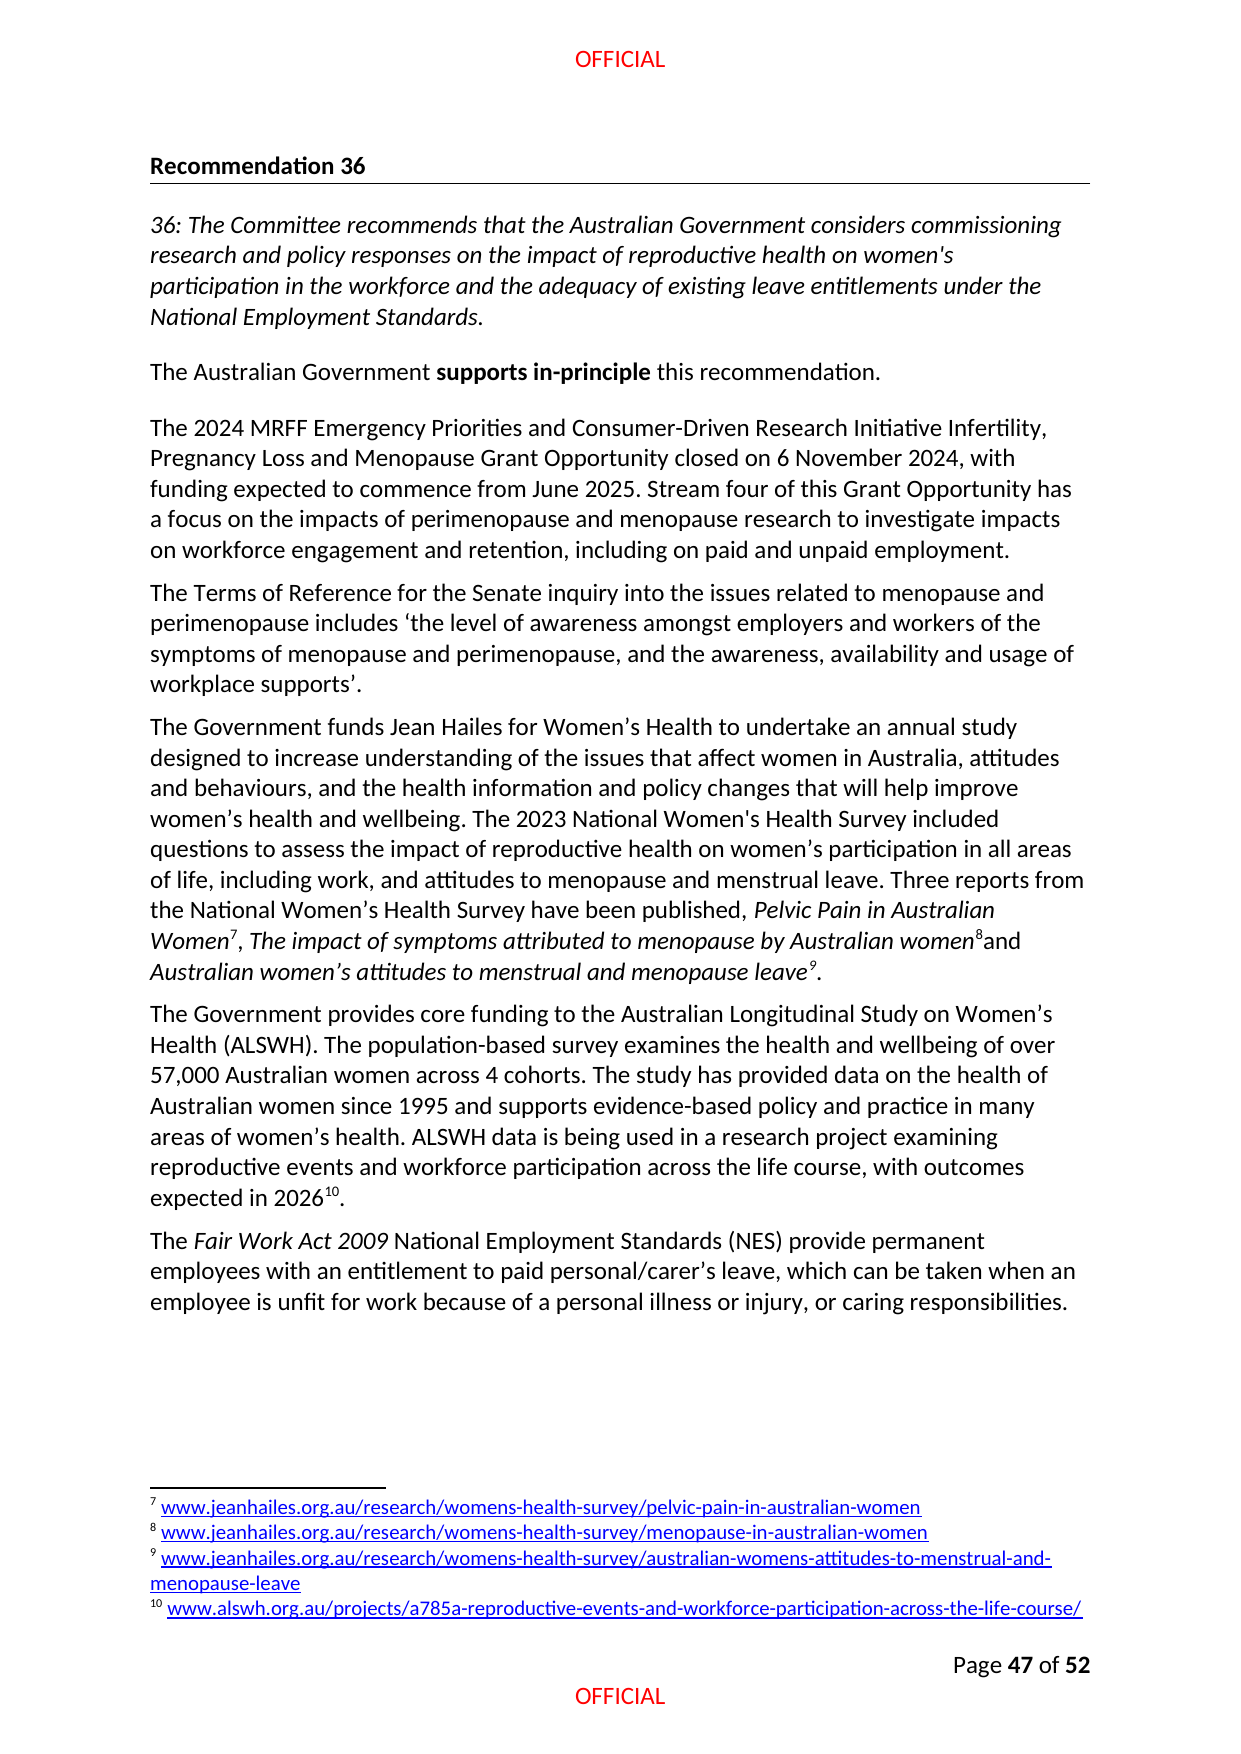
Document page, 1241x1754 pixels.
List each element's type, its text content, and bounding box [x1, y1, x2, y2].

text The 2024 MRFF Emergency Priorities and Consumer-Driven Research Initiative Infertility, Pregnancy Loss and Menopause Grant Opportunity closed on 6 November 2024, with funding expected to commence from June 2025. Stream four of this Grant Opportunity has a focus on the impacts of perimenopause and menopause research to investigate impacts on workforce engagement and retention, including on paid and unpaid employment. [150, 412, 1090, 564]
text The Government funds Jean Hailes for Women’s Health to undertake an annual study designed to increase understanding of the issues that affect women in Australia, attitudes and behaviours, and the health information and policy changes that will help improve women’s health and wellbeing. The 2023 National Women's Health Survey included questions to assess the impact of reproductive health on women’s participation in all areas of life, including work, and attitudes to menopause and menstrual leave. Three reports from the National Women’s Health Survey have been published, Pelvic Pain in Australian Women, The impact of symptoms attributed to menopause by Australian womenand Australian women’s attitudes to menstrual and menopause leave. [150, 711, 1090, 986]
text Recommendation 36 [150, 150, 1090, 183]
text The Government provides core funding to the Australian Longitudinal Study on Women’s Health (ALSWH). The population-based survey examines the health and wellbeing of over 57,000 Australian women across 4 cohorts. The study has provided data on the health of Australian women since 1995 and supports evidence-based policy and practice in many areas of women’s health. ALSWH data is being used in a research project examining reproductive events and workforce participation across the life course, with outcomes expected in 2026. [150, 999, 1090, 1212]
text The Australian Government supports in-principle this recommendation. [150, 356, 1090, 387]
text 36: The Committee recommends that the Australian Government considers commissioning research and policy responses on the impact of reproductive health on women's participation in the workforce and the adequacy of existing leave entitlements under the National Employment Standards. [150, 209, 1090, 331]
text The Fair Work Act 2009 National Employment Standards (NES) provide permanent employees with an entitlement to paid personal/carer’s leave, which can be taken when an employee is unfit for work because of a personal illness or injury, or caring responsibilities. [150, 1225, 1090, 1316]
text The Terms of Reference for the Senate inquiry into the issues related to menopause and perimenopause includes ‘the level of awareness amongst employers and workers of the symptoms of menopause and perimenopause, and the awareness, availability and usage of workplace supports’. [150, 577, 1090, 699]
